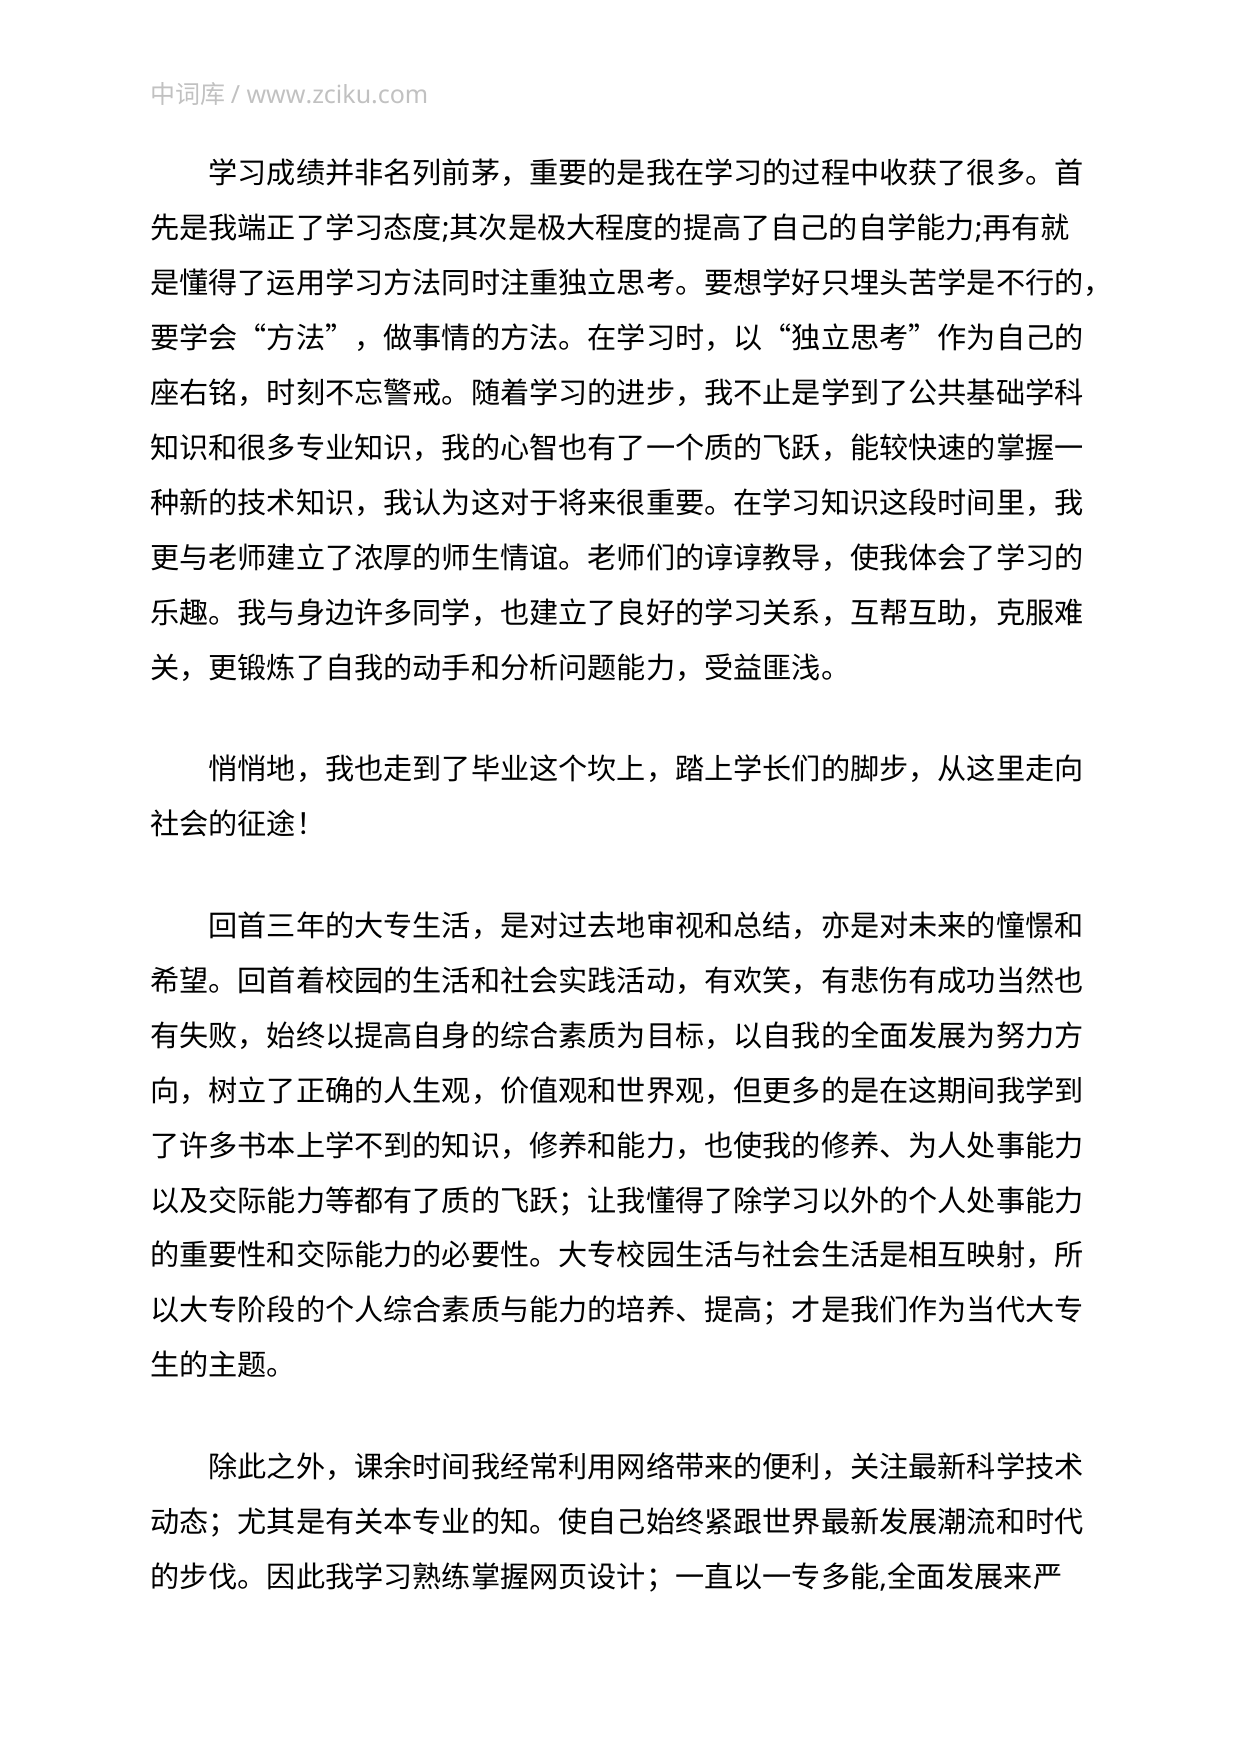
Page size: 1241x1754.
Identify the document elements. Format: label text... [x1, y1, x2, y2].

text 回首三年的大专生活，是对过去地审视和总结，亦是对未来的憧憬和希望。回首着校园的生活和社会实践活动，有欢笑，有悲伤有成功当然也有失败，始终以提高自身的综合素质为目标，以自我的全面发展为努力方向，树立了正确的人生观，价值观和世界观，但更多的是在这期间我学到了许多书本上学不到的知识，修养和能力，也使我的修养、为人处事能力以及交际能力等都有了质的飞跃；让我懂得了除学习以外的个人处事能力的重要性和交际能力的必要性。大专校园生活与社会生活是相互映射，所以大专阶段的个人综合素质与能力的培养、提高；才是我们作为当代大专生的主题。 [150, 903, 1090, 1384]
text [150, 1443, 1090, 1596]
text 悄悄地，我也走到了毕业这个坎上，踏上学长们的脚步，从这里走向社会的征途！ [150, 746, 1090, 843]
text 学习成绩并非名列前茅，重要的是我在学习的过程中收获了很多。首先是我端正了学习态度;其次是极大程度的提高了自己的自学能力;再有就是懂得了运用学习方法同时注重独立思考。要想学好只埋头苦学是不行的，要学会“方法”，做事情的方法。在学习时，以“独立思考”作为自己的座右铭，时刻不忘警戒。随着学习的进步，我不止是学到了公共基础学科知识和很多专业知识，我的心智也有了一个质的飞跃，能较快速的掌握一种新的技术知识，我认为这对于将来很重要。在学习知识这段时间里，我更与老师建立了浓厚的师生情谊。老师们的谆谆教导，使我体会了学习的乐趣。我与身边许多同学，也建立了良好的学习关系，互帮互助，克服难关，更锻炼了自我的动手和分析问题能力，受益匪浅。 [150, 150, 1090, 686]
